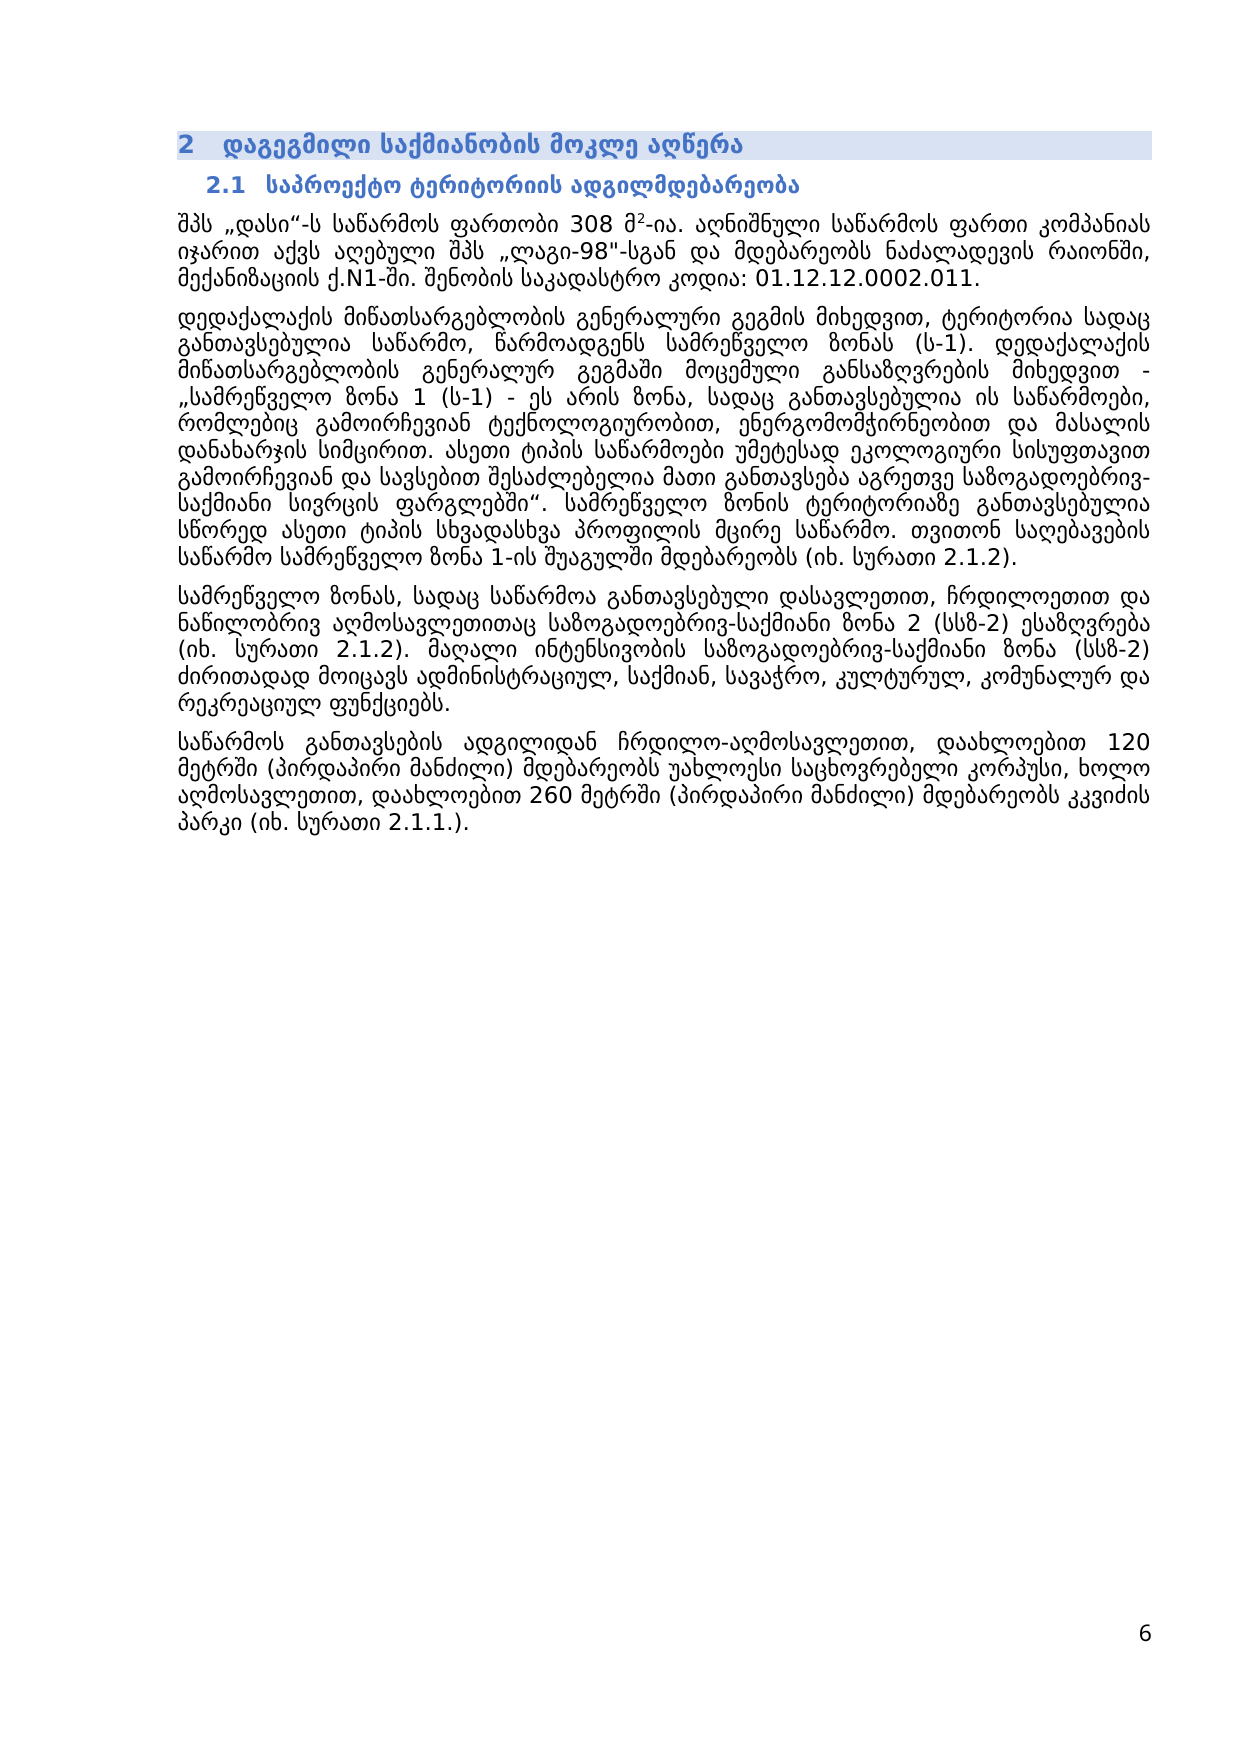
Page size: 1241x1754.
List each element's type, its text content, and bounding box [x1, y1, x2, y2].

text სამრეწველო ზონას, სადაც საწარმოა განთავსებული დასავლეთით, ჩრდილოეთით და ნაწილობრივ აღმოსავლეთითაც საზოგადოებრივ-საქმიანი ზონა 2 (სსზ-2) ესაზღვრება (იხ. სურათი 2.1.2). მაღალი ინტენსივობის საზოგადოებრივ-საქმიანი ზონა (სსზ-2) ძირითადად მოიცავს ადმინისტრაციულ, საქმიან, სავაჭრო, კულტურულ, კომუნალურ და რეკრეაციულ ფუნქციებს. [177, 583, 1152, 716]
subtitle დაგეგმილი საქმიანობის მოკლე აღწერა [177, 131, 1152, 160]
text შპს „დასი“-ს საწარმოს ფართობი 308 მ2-ია. აღნიშნული საწარმოს ფართი კომპანიას იჯარით აქვს აღებული შპს „ლაგი-98"-სგან და მდებარეობს ნაძალადევის რაიონში, მექანიზაციის ქ.N1-ში. შენობის საკადასტრო კოდია: 01.12.12.0002.011. [177, 211, 1152, 291]
text საწარმოს განთავსების ადგილიდან ჩრდილო-აღმოსავლეთით, დაახლოებით 120 მეტრში (პირდაპირი მანძილი) მდებარეობს უახლოესი საცხოვრებელი კორპუსი, ხოლო აღმოსავლეთით, დაახლოებით 260 მეტრში (პირდაპირი მანძილი) მდებარეობს კკვიძის პარკი (იხ. სურათი 2.1.1.). [177, 729, 1152, 836]
text დედაქალაქის მიწათსარგებლობის გენერალური გეგმის მიხედვით, ტერიტორია სადაც განთავსებულია საწარმო, წარმოადგენს სამრეწველო ზონას (ს-1). დედაქალაქის მიწათსარგებლობის გენერალურ გეგმაში მოცემული განსაზღვრების მიხედვით - „სამრეწველო ზონა 1 (ს-1) - ეს არის ზონა, სადაც განთავსებულია ის საწარმოები, რომლებიც გამოირჩევიან ტექნოლოგიურობით, ენერგომომჭირნეობით და მასალის დანახარჯის სიმცირით. ასეთი ტიპის საწარმოები უმეტესად ეკოლოგიური სისუფთავით გამოირჩევიან და სავსებით შესაძლებელია მათი განთავსება აგრეთვე საზოგადოებრივ-საქმიანი სივრცის ფარგლებში“. სამრეწველო ზონის ტერიტორიაზე განთავსებულია სწორედ ასეთი ტიპის სხვადასხვა პროფილის მცირე საწარმო. თვითონ საღებავების საწარმო სამრეწველო ზონა 1-ის შუაგულში მდებარეობს (იხ. სურათი 2.1.2). [177, 304, 1152, 571]
subtitle საპროექტო ტერიტორიის ადგილმდებარეობა [205, 172, 1152, 199]
